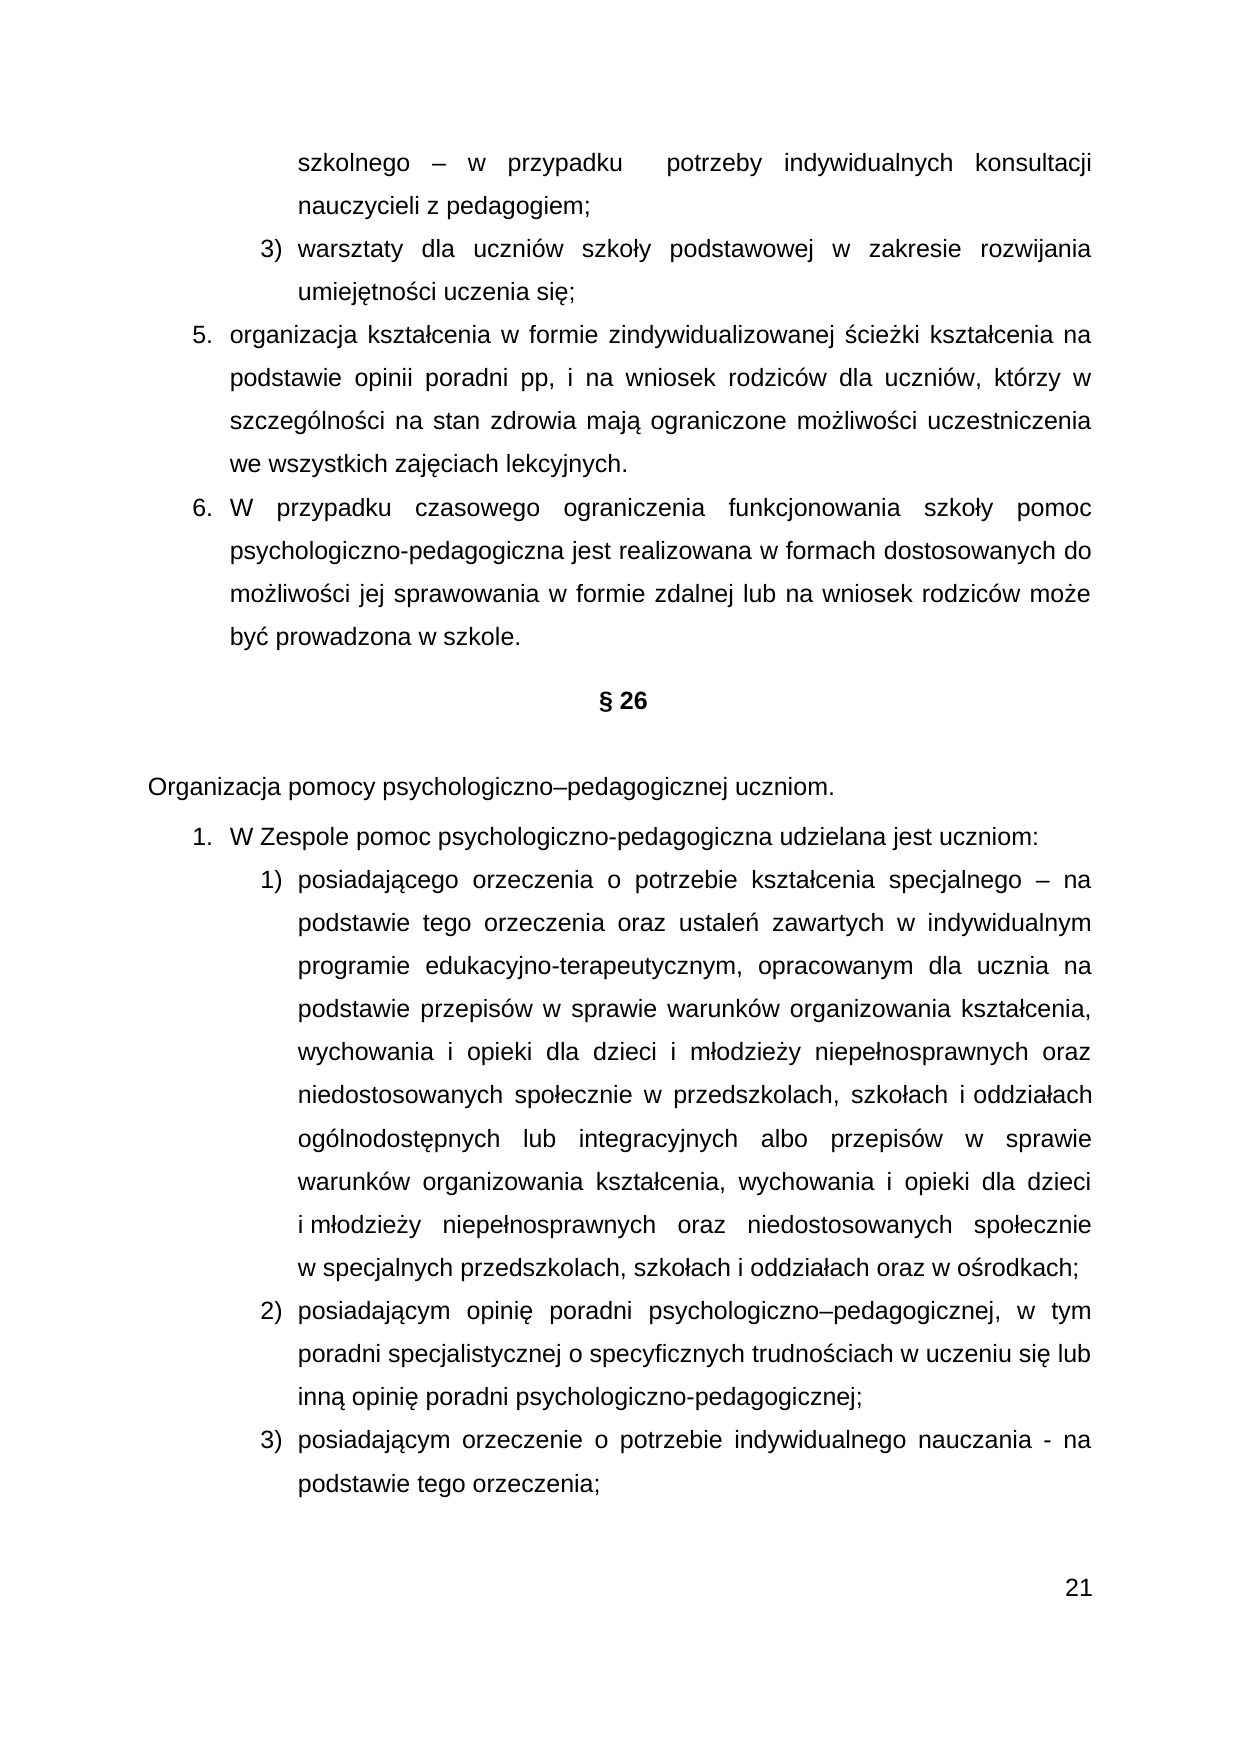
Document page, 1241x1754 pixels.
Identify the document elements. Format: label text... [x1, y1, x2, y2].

subtitle posiadającym opinię poradni psychologiczno–pedagogicznej, w tym poradni specjalistycznej o specyficznych trudnościach w uczeniu się lub inną opinię poradni psychologiczno-pedagogicznej; [260, 1296, 1093, 1411]
subtitle posiadającego orzeczenia o potrzebie kształcenia specjalnego – na podstawie tego orzeczenia oraz ustaleń zawartych w indywidualnym programie edukacyjno-terapeutycznym, opracowanym dla ucznia na podstawie przepisów w sprawie warunków organizowania kształcenia, wychowania i opieki dla dzieci i młodzieży niepełnosprawnych oraz niedostosowanych społecznie w przedszkolach, szkołach i oddziałach ogólnodostępnych lub integracyjnych albo przepisów w sprawie warunków organizowania kształcenia, wychowania i opieki dla dzieci i młodzieży niepełnosprawnych oraz niedostosowanych społecznie w specjalnych przedszkolach, szkołach i oddziałach oraz w ośrodkach; [260, 865, 1093, 1282]
subtitle organizacja kształcenia w formie zindywidualizowanej ścieżki kształcenia na podstawie opinii poradni pp, i na wniosek rodziców dla uczniów, którzy w szczególności na stan zdrowia mają ograniczone możliwości uczestniczenia we wszystkich zajęciach lekcyjnych. [192, 320, 1093, 478]
text § 26 [148, 686, 1093, 715]
subtitle posiadającym orzeczenie o potrzebie indywidualnego nauczania - na podstawie tego orzeczenia; [260, 1426, 1093, 1497]
subtitle W przypadku czasowego ograniczenia funkcjonowania szkoły pomoc psychologiczno-pedagogiczna jest realizowana w formach dostosowanych do możliwości jej sprawowania w formie zdalnej lub na wniosek rodziców może być prowadzona w szkole. [192, 493, 1093, 651]
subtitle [260, 148, 1093, 219]
subtitle W Zespole pomoc psychologiczno-pedagogiczna udzielana jest uczniom: [192, 822, 1093, 851]
text Organizacja pomocy psychologiczno–pedagogicznej uczniom. [148, 772, 1093, 801]
subtitle warsztaty dla uczniów szkoły podstawowej w zakresie rozwijania umiejętności uczenia się; [260, 234, 1093, 306]
